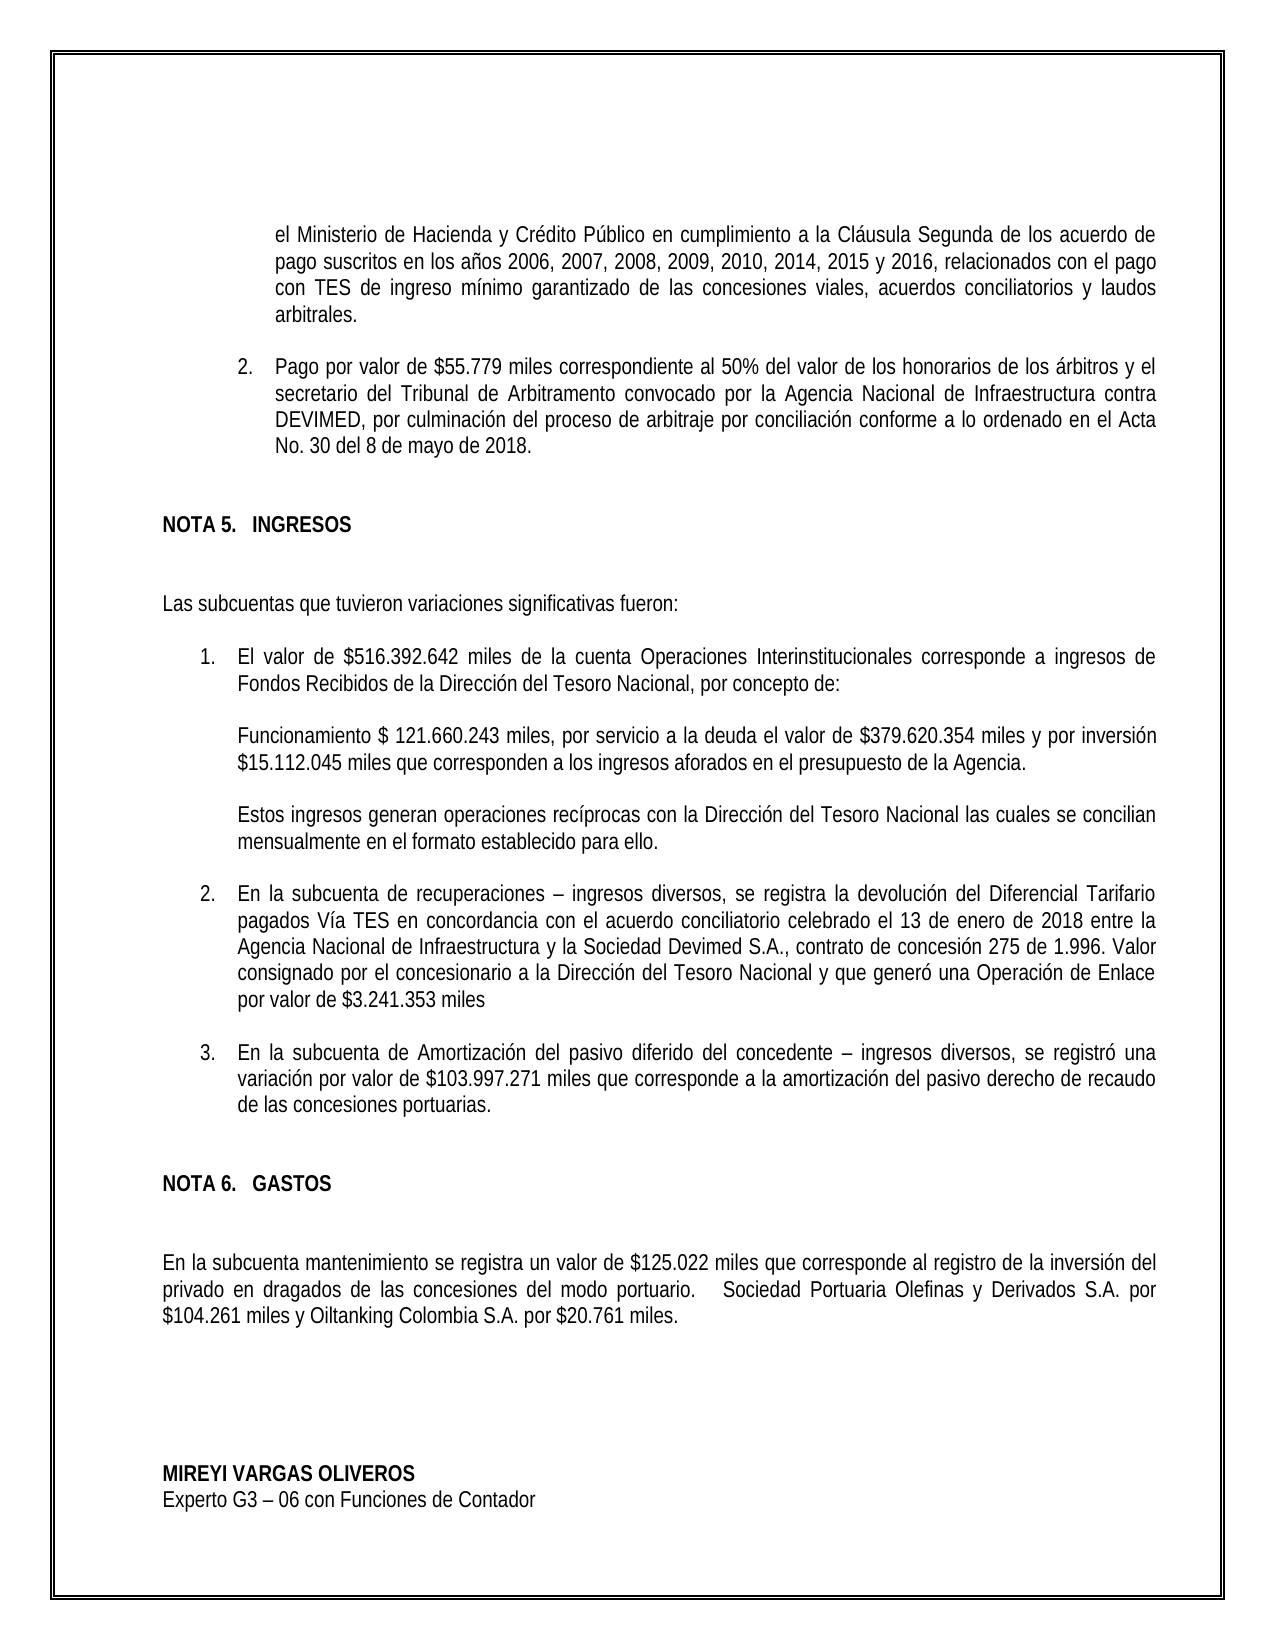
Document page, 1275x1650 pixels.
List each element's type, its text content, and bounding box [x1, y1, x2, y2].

text NOTA 5. INGRESOS [162, 511, 1157, 538]
list El valor de $516.392.642 miles de la cuenta Operaciones Interinstitucionales corresponde a ingresos de Fondos Recibidos de la Dirección del Tesoro Nacional, por concepto de: [200, 643, 1157, 696]
subtitle NOTA 6. GASTOS [162, 1170, 1157, 1197]
list Funcionamiento $ 121.660.243 miles, por servicio a la deuda el valor de $379.620.354 miles y por inversión $15.112.045 miles que corresponden a los ingresos aforados en el presupuesto de la Agencia. [237, 722, 1157, 775]
text Las subcuentas que tuvieron variaciones significativas fueron: [162, 590, 1157, 617]
text Experto G3 – 06 con Funciones de Contador [162, 1486, 1157, 1513]
text En la subcuenta mantenimiento se registra un valor de $125.022 miles que corresponde al registro de la inversión del privado en dragados de las concesiones del modo portuario. Sociedad Portuaria Olefinas y Derivados S.A. por $104.261 miles y Oiltanking Colombia S.A. por $20.761 miles. [162, 1249, 1157, 1328]
list Pago por valor de $55.779 miles correspondiente al 50% del valor de los honorarios de los árbitros y el secretario del Tribunal de Arbitramento convocado por la Agencia Nacional de Infraestructura contra DEVIMED, por culminación del proceso de arbitraje por conciliación conforme a lo ordenado en el Acta No. 30 del 8 de mayo de 2018. [237, 353, 1157, 459]
list En la subcuenta de recuperaciones – ingresos diversos, se registra la devolución del Diferencial Tarifario pagados Vía TES en concordancia con el acuerdo conciliatorio celebrado el 13 de enero de 2018 entre la Agencia Nacional de Infraestructura y la Sociedad Devimed S.A., contrato de concesión 275 de 1.996. Valor consignado por el concesionario a la Dirección del Tesoro Nacional y que generó una Operación de Enlace por valor de $3.241.353 miles [200, 880, 1157, 1012]
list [237, 221, 1157, 327]
list Estos ingresos generan operaciones recíprocas con la Dirección del Tesoro Nacional las cuales se concilian mensualmente en el formato establecido para ello. [237, 801, 1157, 854]
list En la subcuenta de Amortización del pasivo diferido del concedente – ingresos diversos, se registró una variación por valor de $103.997.271 miles que corresponde a la amortización del pasivo derecho de recaudo de las concesiones portuarias. [200, 1038, 1157, 1117]
text MIREYI VARGAS OLIVEROS [162, 1460, 1157, 1486]
